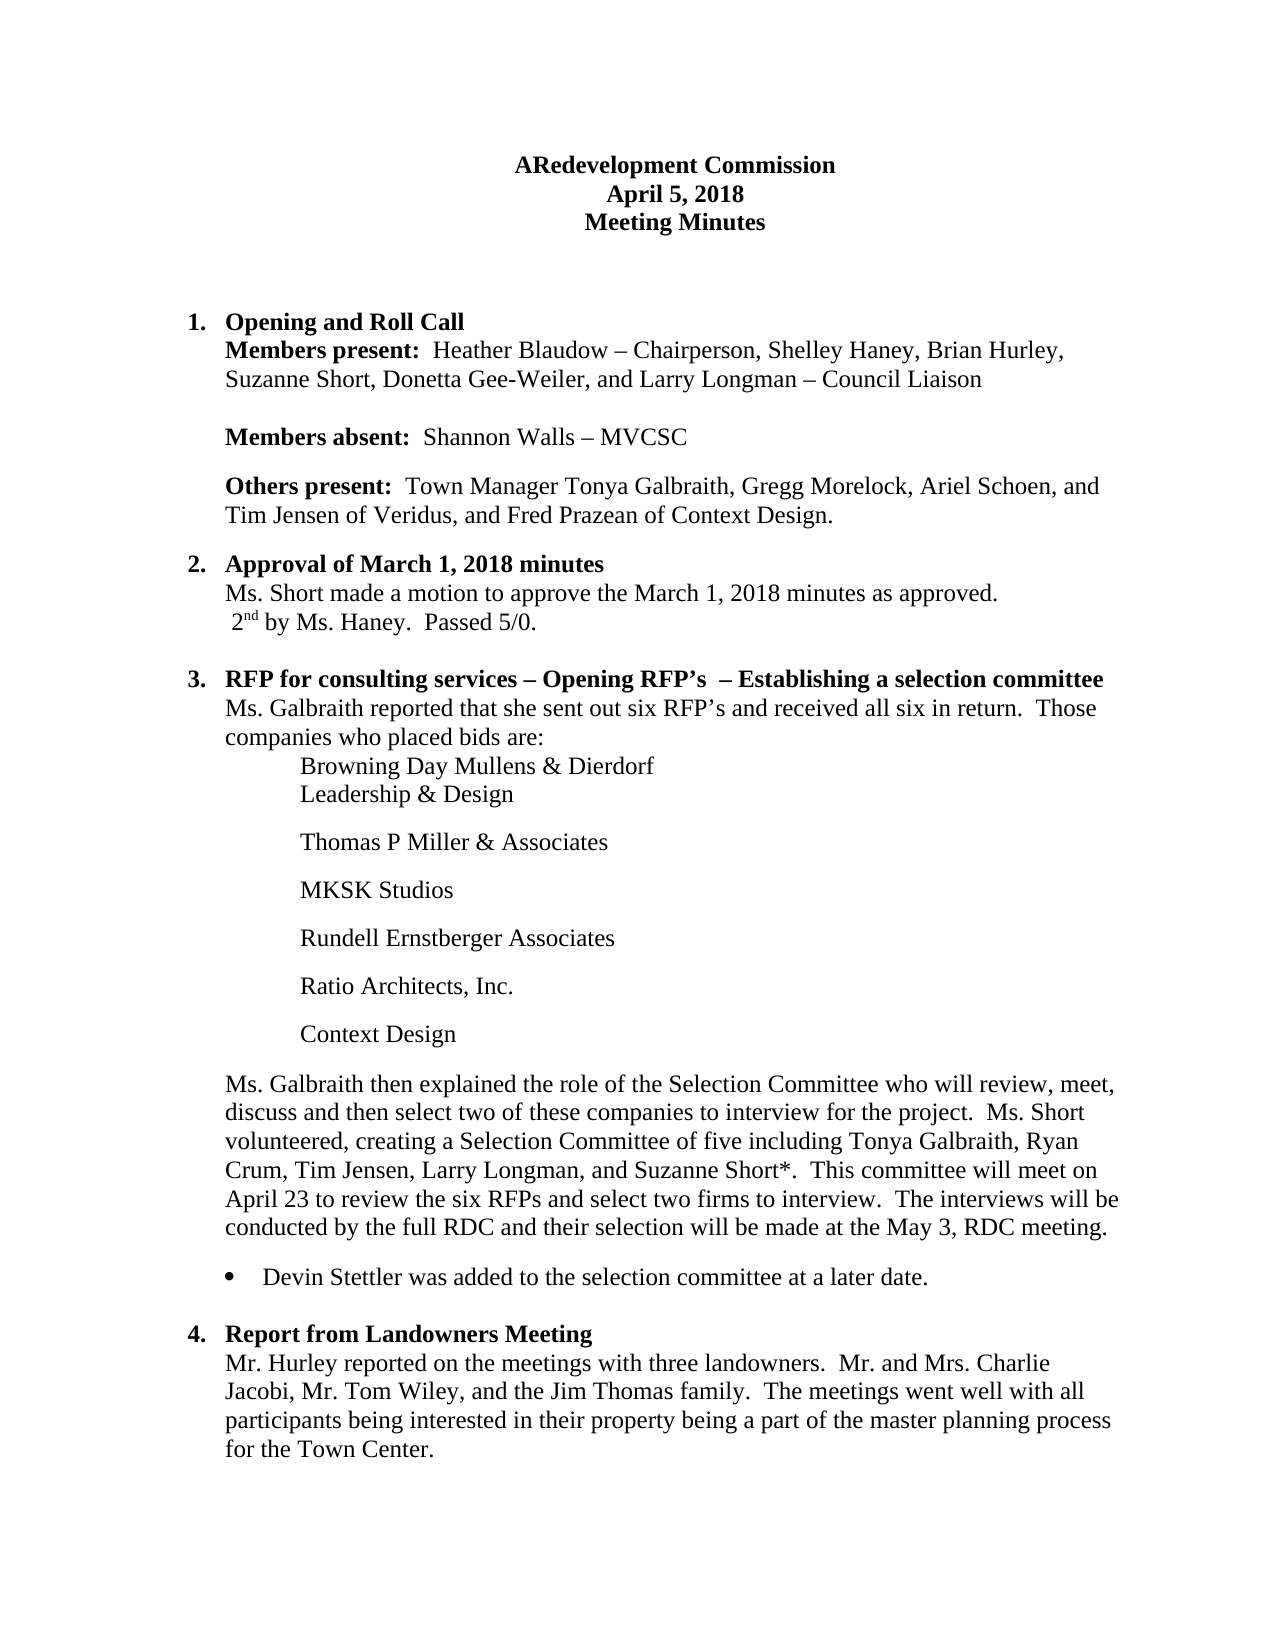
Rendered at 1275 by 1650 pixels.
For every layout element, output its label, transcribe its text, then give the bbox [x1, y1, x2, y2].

list MKSK Studios [300, 875, 1125, 904]
list Browning Day Mullens & Dierdorf [300, 751, 1125, 779]
list Members absent: Shannon Walls – MVCSC [225, 422, 1125, 450]
list RFP for consulting services – Opening RFP’s – Establishing a selection committee Ms. Galbraith reported that she sent out six RFP’s and received all six in return. Those companies who placed bids are: [187, 664, 1125, 751]
list Rundell Ernstberger Associates [300, 923, 1125, 952]
list Ms. Short made a motion to approve the March 1, 2018 minutes as approved. 2nd by Ms. Haney. Passed 5/0. [225, 578, 1125, 636]
list Members present: Heather Blaudow – Chairperson, Shelley Haney, Brian Hurley, Suzanne Short, Donetta Gee-Weiler, and Larry Longman – Council Liaison [225, 335, 1125, 393]
list Approval of March 1, 2018 minutes [187, 549, 1125, 578]
text Ms. Galbraith then explained the role of the Selection Committee who will review, meet, discuss and then select two of these companies to interview for the project. Ms. Short volunteered, creating a Selection Committee of five including Tonya Galbraith, Ryan Crum, Tim Jensen, Larry Longman, and Suzanne Short*. This committee will meet on April 23 to review the six RFPs and select two firms to interview. The interviews will be conducted by the full RDC and their selection will be made at the May 3, RDC meeting. [225, 1069, 1125, 1241]
list Report from Landowners Meeting Mr. Hurley reported on the meetings with three landowners. Mr. and Mrs. Charlie Jacobi, Mr. Tom Wiley, and the Jim Thomas family. The meetings went well with all participants being interested in their property being a part of the master planning process for the Town Center. [187, 1319, 1125, 1491]
text Others present: Town Manager Tonya Galbraith, Gregg Morelock, Ariel Schoen, and Tim Jensen of Veridus, and Fred Prazean of Context Design. [225, 471, 1125, 529]
list Context Design [300, 1019, 1125, 1048]
list Opening and Roll Call [187, 307, 1125, 335]
list Thomas P Miller & Associates [300, 827, 1125, 856]
list Meeting Minutes [225, 207, 1125, 236]
list Leadership & Design [300, 779, 1125, 808]
list ARedevelopment Commission [225, 150, 1125, 179]
list Ratio Architects, Inc. [300, 971, 1125, 1000]
list Devin Stettler was added to the selection committee at a later date. [225, 1262, 1125, 1319]
list April 5, 2018 [225, 179, 1125, 207]
